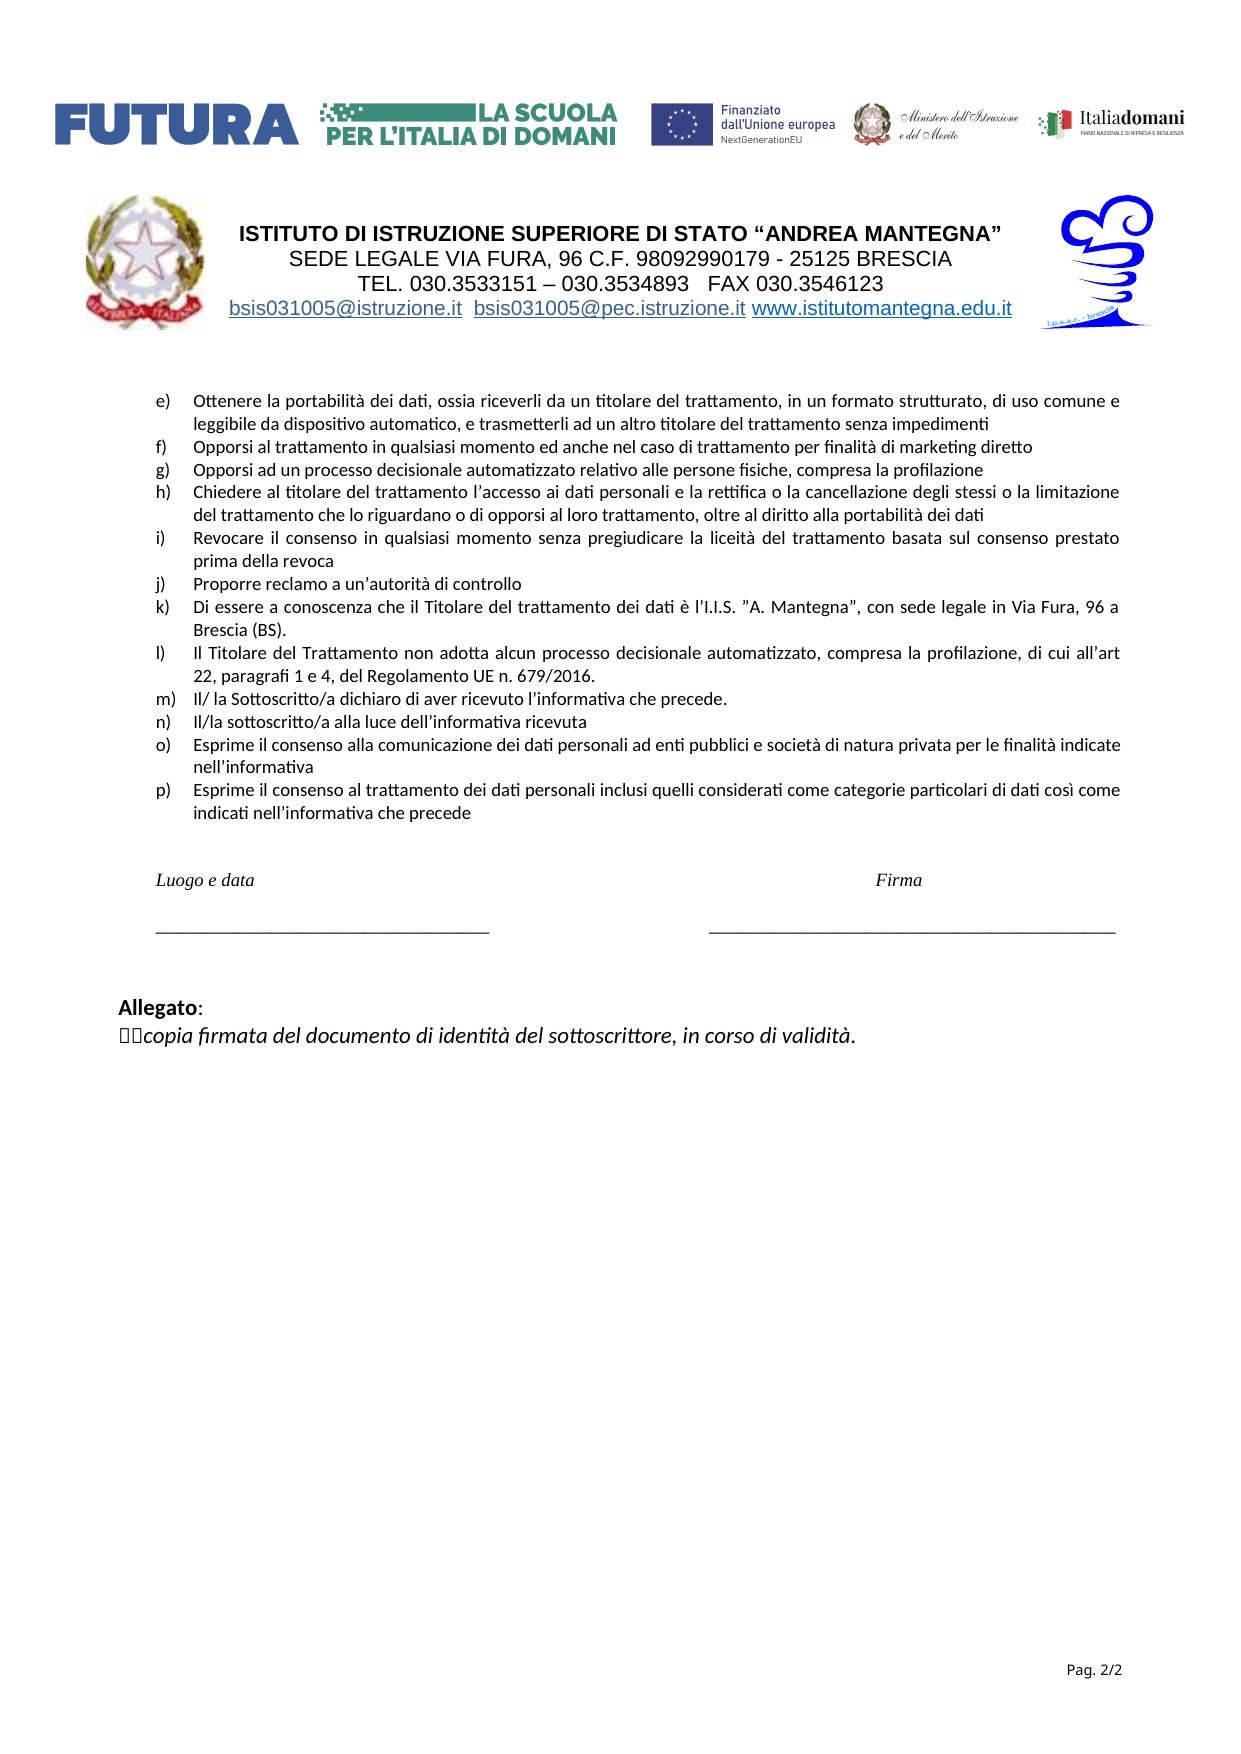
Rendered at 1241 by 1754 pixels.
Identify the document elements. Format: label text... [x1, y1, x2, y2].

text copia firmata del documento di identità del sottoscrittore, in corso di validità. [118, 1021, 1122, 1049]
list Esprime il consenso al trattamento dei dati personali inclusi quelli considerati come categorie particolari di dati così come indicati nell’informativa che precede [156, 778, 1122, 824]
list Ottenere la portabilità dei dati, ossia riceverli da un titolare del trattamento, in un formato strutturato, di uso comune e leggibile da dispositivo automatico, e trasmetterli ad un altro titolare del trattamento senza impedimenti [156, 389, 1122, 435]
list Di essere a conoscenza che il Titolare del trattamento dei dati è l’I.I.S. ”A. Mantegna”, con sede legale in Via Fura, 96 a Brescia (BS). [156, 595, 1122, 641]
list Chiedere al titolare del trattamento l’accesso ai dati personali e la rettifica o la cancellazione degli stessi o la limitazione del trattamento che lo riguardano o di opporsi al loro trattamento, oltre al diritto alla portabilità dei dati [156, 481, 1122, 526]
text Allegato: [118, 993, 1122, 1021]
list Opporsi al trattamento in qualsiasi momento ed anche nel caso di trattamento per finalità di marketing diretto [156, 435, 1122, 458]
list Revocare il consenso in qualsiasi momento senza pregiudicare la liceità del trattamento basata sul consenso prestato prima della revoca [156, 526, 1122, 572]
text Luogo e data Firma [156, 869, 1122, 890]
list Esprime il consenso alla comunicazione dei dati personali ad enti pubblici e società di natura privata per le finalità indicate nell’informativa [156, 733, 1122, 778]
text ________________________________ _______________________________________ [156, 912, 1122, 936]
list Il/la sottoscritto/a alla luce dell’informativa ricevuta [156, 710, 1122, 733]
list Il/ la Sottoscritto/a dichiaro di aver ricevuto l’informativa che precede. [156, 687, 1122, 710]
list Proporre reclamo a un’autorità di controllo [156, 572, 1122, 595]
list Il Titolare del Trattamento non adotta alcun processo decisionale automatizzato, compresa la profilazione, di cui all’art 22, paragrafi 1 e 4, del Regolamento UE n. 679/2016. [156, 641, 1122, 687]
picture [54, 102, 1185, 146]
list Opporsi ad un processo decisionale automatizzato relativo alle persone fisiche, compresa la profilazione [156, 458, 1122, 481]
picture [85, 195, 205, 330]
